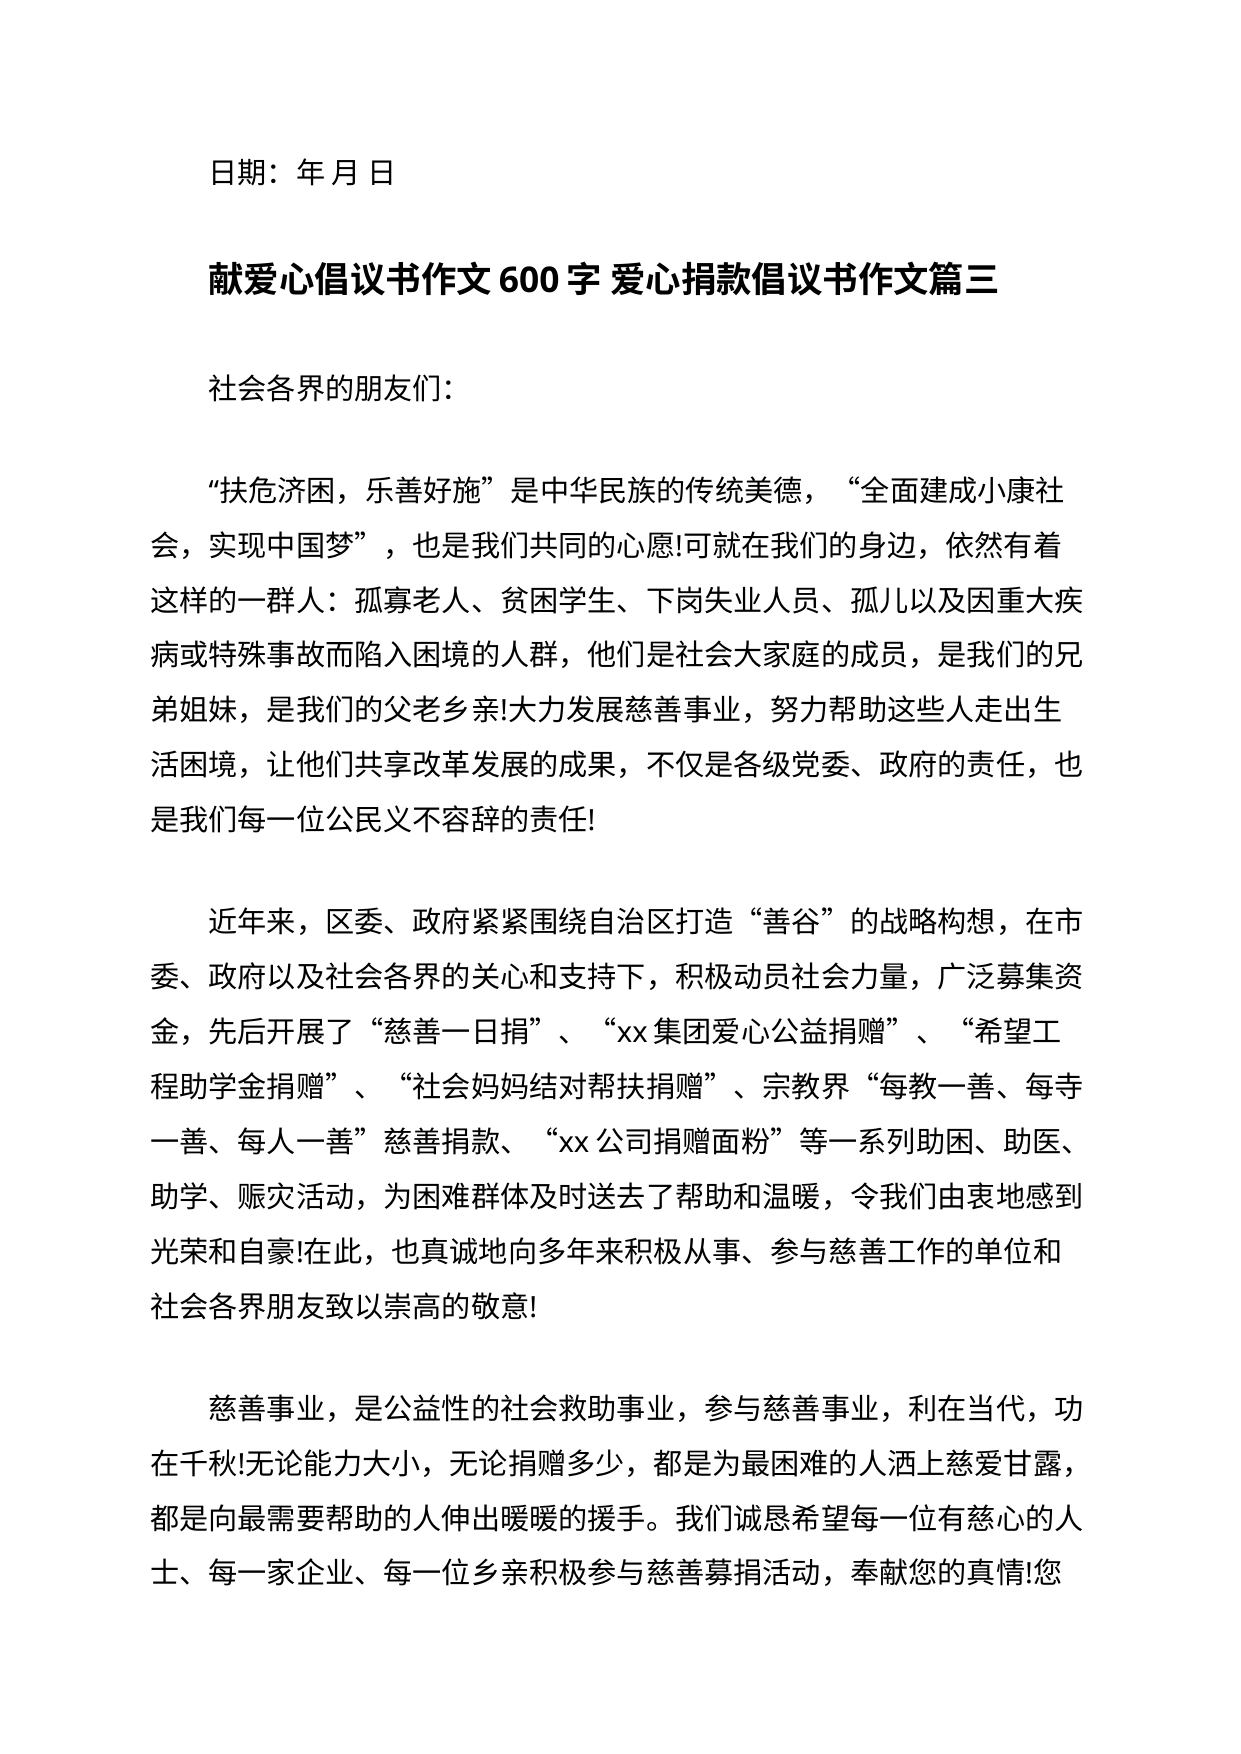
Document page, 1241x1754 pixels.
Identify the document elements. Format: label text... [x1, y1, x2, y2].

text 近年来，区委、政府紧紧围绕自治区打造“善谷”的战略构想，在市委、政府以及社会各界的关心和支持下，积极动员社会力量，广泛募集资金，先后开展了“慈善一日捐”、“xx集团爱心公益捐赠”、“希望工程助学金捐赠”、“社会妈妈结对帮扶捐赠”、宗教界“每教一善、每寺一善、每人一善”慈善捐款、“xx公司捐赠面粉”等一系列助困、助医、助学、赈灾活动，为困难群体及时送去了帮助和温暖，令我们由衷地感到光荣和自豪!在此，也真诚地向多年来积极从事、参与慈善工作的单位和社会各界朋友致以崇高的敬意! [150, 899, 1090, 1326]
text 社会各界的朋友们： [150, 365, 1090, 408]
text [150, 1385, 1090, 1592]
text 献爱心倡议书作文600字 爱心捐款倡议书作文篇三 [150, 252, 1090, 303]
text 日期：年 月 日 [150, 150, 1090, 192]
text “扶危济困，乐善好施”是中华民族的传统美德，“全面建成小康社会，实现中国梦”，也是我们共同的心愿!可就在我们的身边，依然有着这样的一群人：孤寡老人、贫困学生、下岗失业人员、孤儿以及因重大疾病或特殊事故而陷入困境的人群，他们是社会大家庭的成员，是我们的兄弟姐妹，是我们的父老乡亲!大力发展慈善事业，努力帮助这些人走出生活困境，让他们共享改革发展的成果，不仅是各级党委、政府的责任，也是我们每一位公民义不容辞的责任! [150, 467, 1090, 839]
